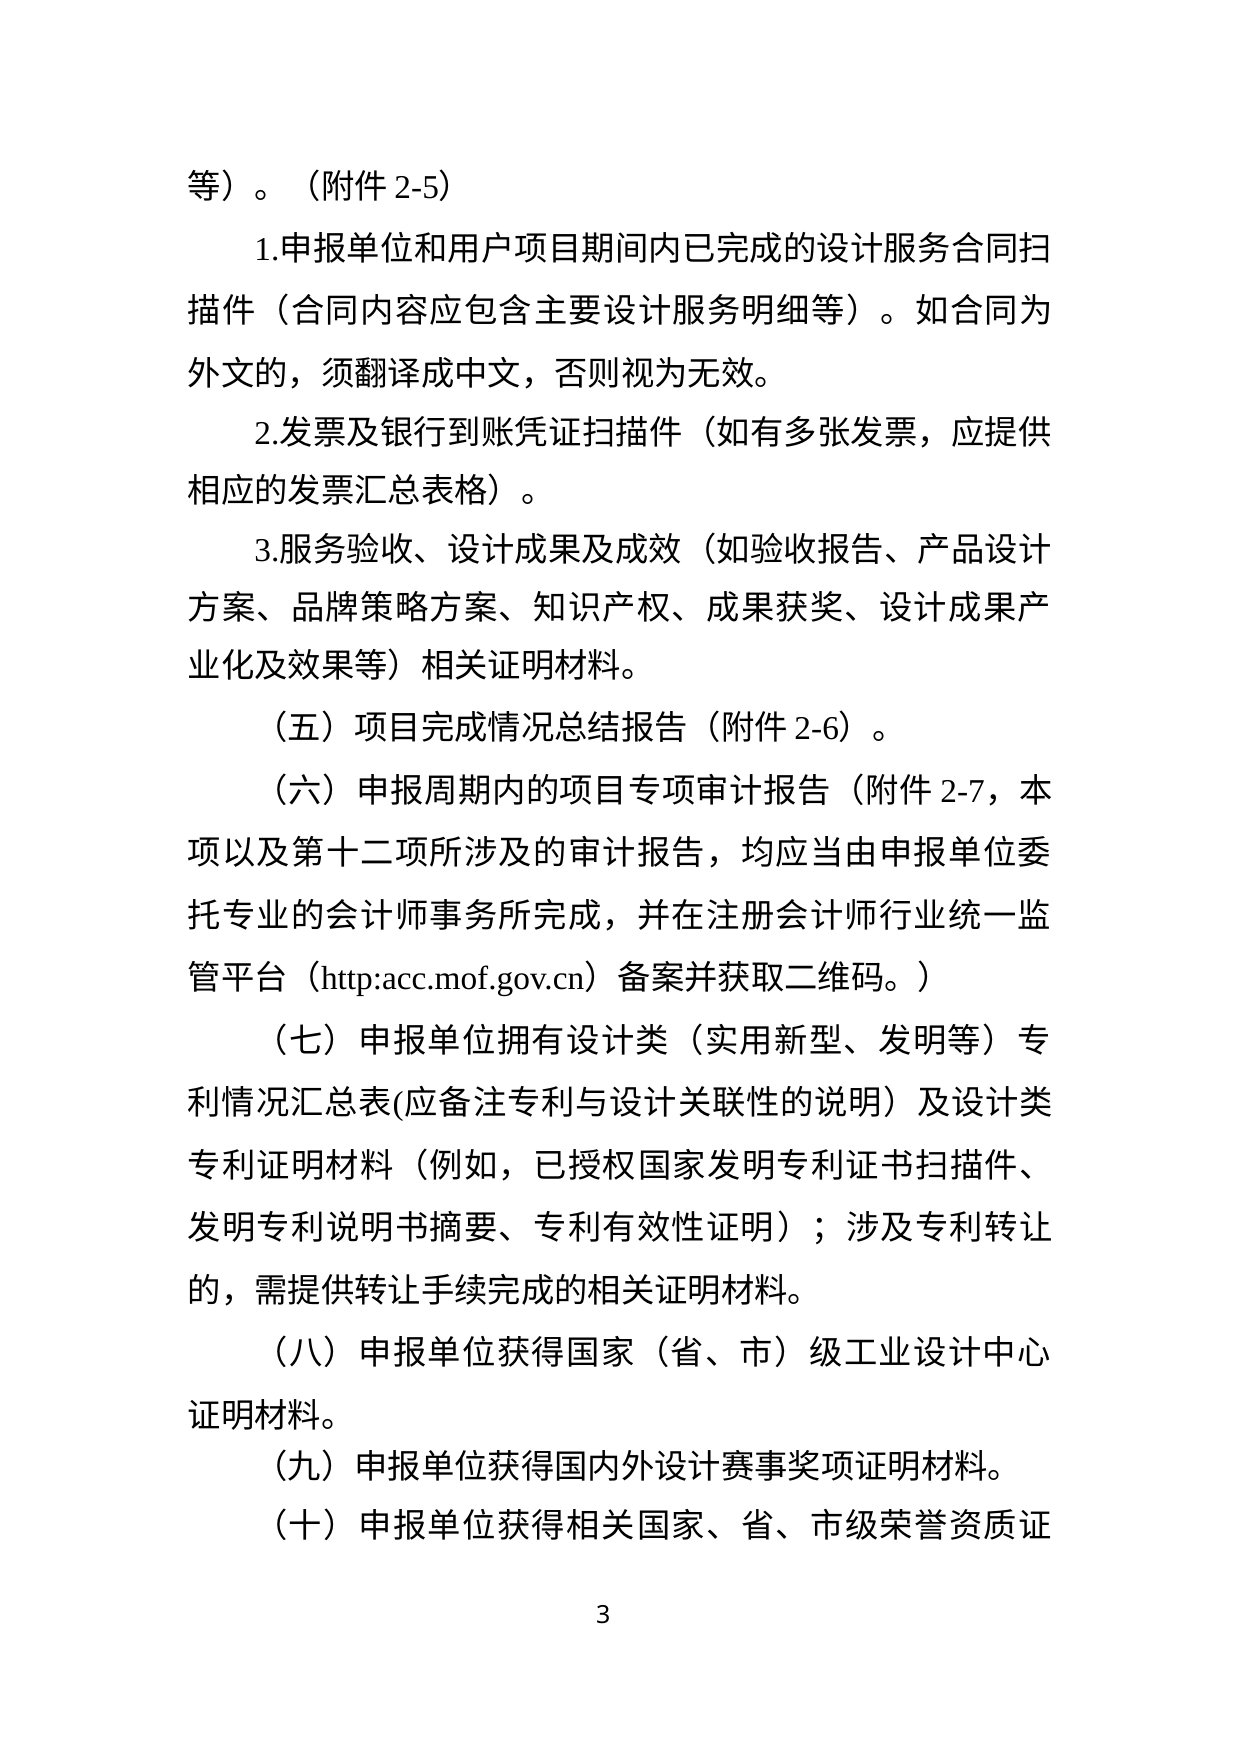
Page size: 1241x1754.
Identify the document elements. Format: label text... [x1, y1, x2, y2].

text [187, 150, 1053, 210]
text 1.申报单位和用户项目期间内已完成的设计服务合同扫描件（合同内容应包含主要设计服务明细等）。如合同为外文的，须翻译成中文，否则视为无效。 [187, 210, 1053, 398]
text （五）项目完成情况总结报告（附件2-6）。 [187, 689, 1053, 752]
text （七）申报单位拥有设计类（实用新型、发明等）专利情况汇总表(应备注专利与设计关联性的说明）及设计类专利证明材料（例如，已授权国家发明专利证书扫描件、发明专利说明书摘要、专利有效性证明）；涉及专利转让的，需提供转让手续完成的相关证明材料。 [187, 1002, 1053, 1314]
text 2.发票及银行到账凭证扫描件（如有多张发票，应提供相应的发票汇总表格）。 [187, 398, 1053, 514]
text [187, 1488, 1053, 1550]
text （八）申报单位获得国家（省、市）级工业设计中心证明材料。 [187, 1314, 1053, 1439]
text （九）申报单位获得国内外设计赛事奖项证明材料。 [187, 1439, 1053, 1488]
text （六）申报周期内的项目专项审计报告（附件2-7，本项以及第十二项所涉及的审计报告，均应当由申报单位委托专业的会计师事务所完成，并在注册会计师行业统一监管平台（http:acc.mof.gov.cn）备案并获取二维码。） [187, 752, 1053, 1002]
text 3.服务验收、设计成果及成效（如验收报告、产品设计方案、品牌策略方案、知识产权、成果获奖、设计成果产业化及效果等）相关证明材料。 [187, 514, 1053, 689]
